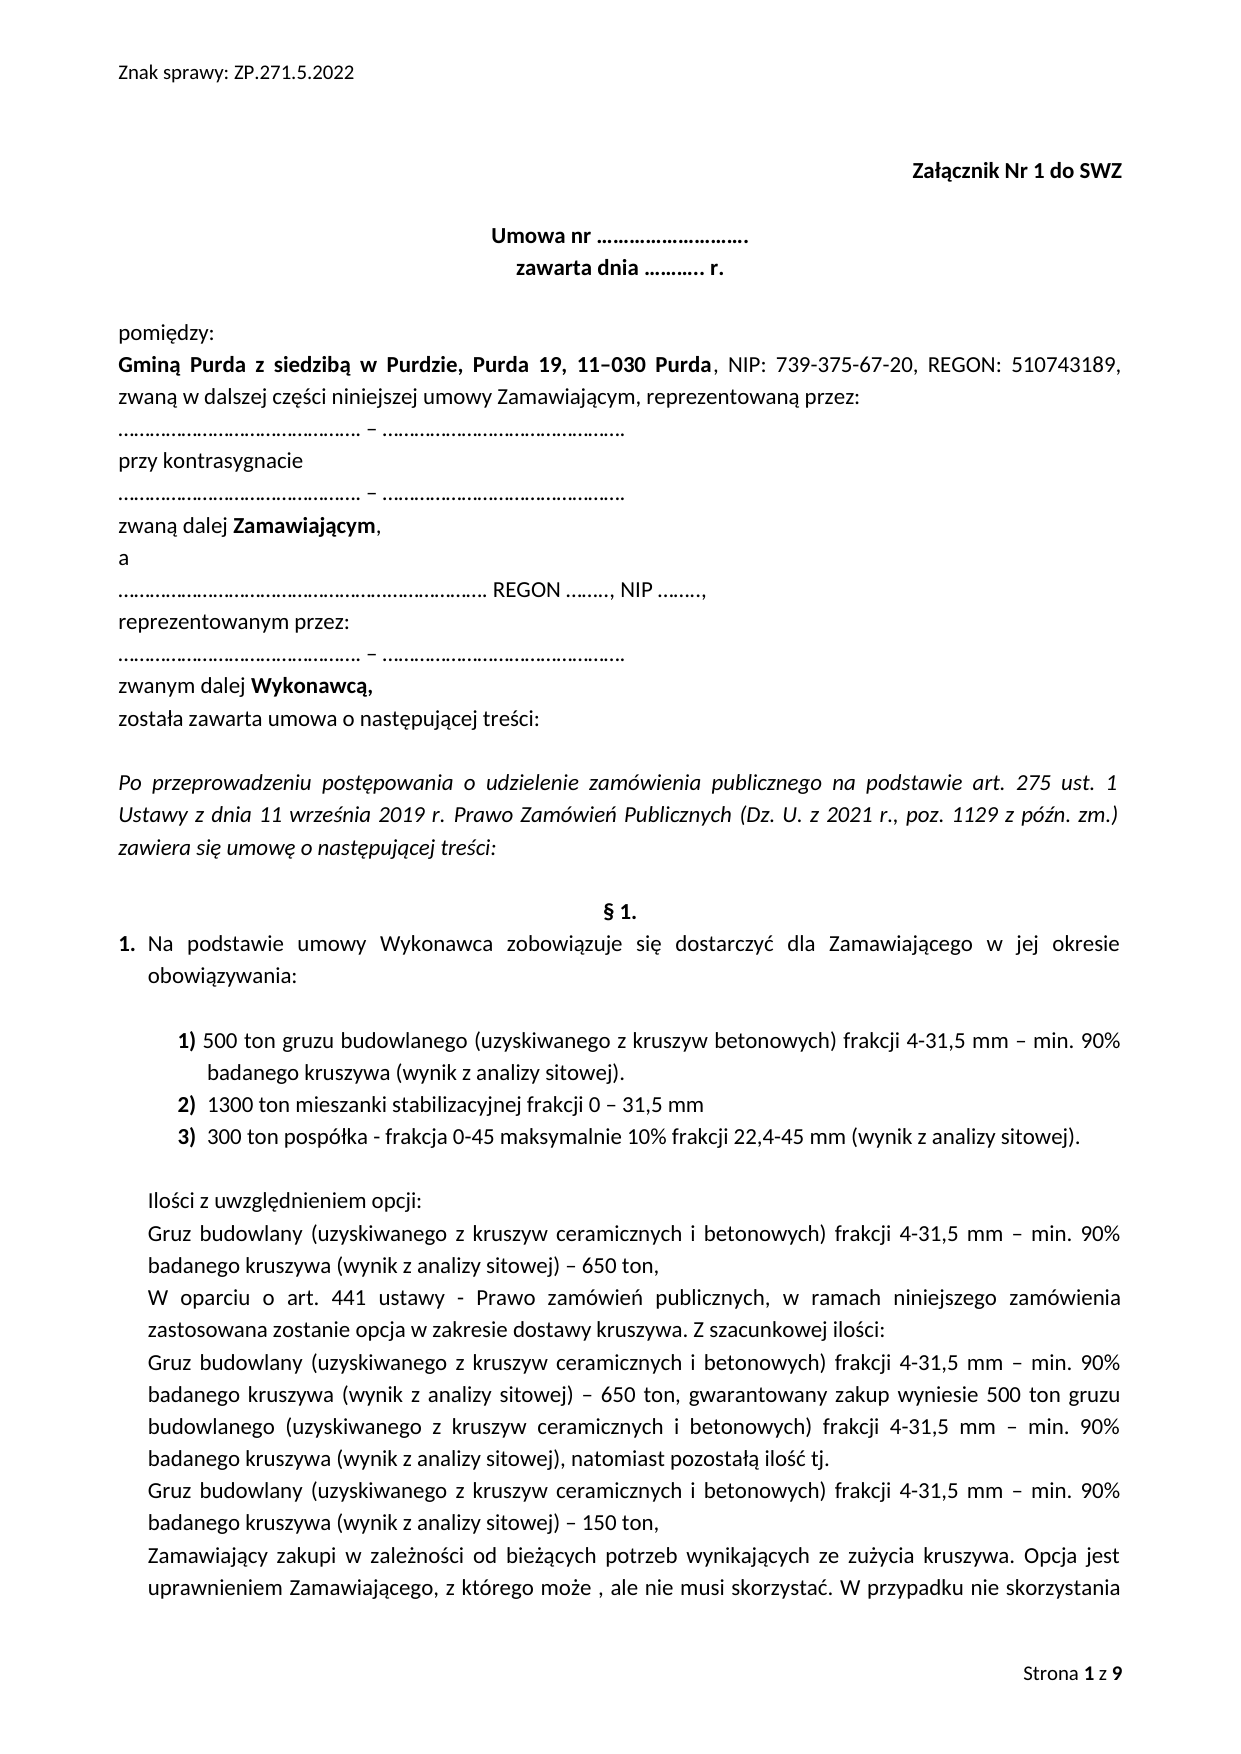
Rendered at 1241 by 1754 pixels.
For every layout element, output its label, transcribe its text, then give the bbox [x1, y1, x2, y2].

list Na podstawie umowy Wykonawca zobowiązuje się dostarczyć dla Zamawiającego w jej okresie obowiązywania: [118, 929, 1122, 989]
text Gruz budowlany (uzyskiwanego z kruszyw ceramicznych i betonowych) frakcji 4-31,5 mm – min. 90% badanego kruszywa (wynik z analizy sitowej) – 150 ton, [148, 1476, 1122, 1537]
text zwanym dalej Wykonawcą, [118, 672, 1122, 700]
text zawarta dnia ……….. r. [118, 253, 1122, 281]
text Ilości z uwzględnieniem opcji: [148, 1187, 1122, 1215]
text ………………………………………. – ………………………………………. [118, 414, 1122, 442]
text ………………………………………. – ………………………………………. [118, 639, 1122, 667]
text zwaną dalej Zamawiającym, [118, 511, 1122, 539]
text Gruz budowlany (uzyskiwanego z kruszyw ceramicznych i betonowych) frakcji 4-31,5 mm – min. 90% badanego kruszywa (wynik z analizy sitowej) – 650 ton, gwarantowany zakup wyniesie 500 ton gruzu budowlanego (uzyskiwanego z kruszyw ceramicznych i betonowych) frakcji 4-31,5 mm – min. 90% badanego kruszywa (wynik z analizy sitowej), natomiast pozostałą ilość tj. [148, 1348, 1122, 1472]
text reprezentowanym przez: [118, 607, 1122, 635]
text Gminą Purda z siedzibą w Purdzie, Purda 19, 11–030 Purda, NIP: 739-375-67-20, REGON: 510743189, zwaną w dalszej części niniejszej umowy Zamawiającym, reprezentowaną przez: [118, 350, 1122, 410]
text W oparciu o art. 441 ustawy - Prawo zamówień publicznych, w ramach niniejszego zamówienia zastosowana zostanie opcja w zakresie dostawy kruszywa. Z szacunkowej ilości: [148, 1283, 1122, 1343]
text została zawarta umowa o następującej treści: [118, 704, 1122, 732]
text ………………………………………. – ………………………………………. [118, 478, 1122, 507]
text Po przeprowadzeniu postępowania o udzielenie zamówienia publicznego na podstawie art. 275 ust. 1 Ustawy z dnia 11 września 2019 r. Prawo Zamówień Publicznych (Dz. U. z 2021 r., poz. 1129 z późn. zm.) zawiera się umowę o następującej treści: [118, 768, 1122, 861]
text § 1. [118, 897, 1122, 925]
text Umowa nr ………………………. [118, 221, 1122, 249]
text 2) 1300 ton mieszanki stabilizacyjnej frakcji 0 – 31,5 mm [177, 1090, 1122, 1118]
text Gruz budowlany (uzyskiwanego z kruszyw ceramicznych i betonowych) frakcji 4-31,5 mm – min. 90% badanego kruszywa (wynik z analizy sitowej) – 650 ton, [148, 1219, 1122, 1279]
text a [118, 543, 1122, 571]
text Załącznik Nr 1 do SWZ [118, 157, 1122, 185]
text pomiędzy: [118, 318, 1122, 346]
text ……………………………………………………………. REGON …….., NIP …….., [118, 575, 1122, 603]
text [148, 1541, 1122, 1601]
text 3) 300 ton pospółka - frakcja 0-45 maksymalnie 10% frakcji 22,4-45 mm (wynik z analizy sitowej). [177, 1122, 1122, 1150]
text 1) 500 ton gruzu budowlanego (uzyskiwanego z kruszyw betonowych) frakcji 4-31,5 mm – min. 90% badanego kruszywa (wynik z analizy sitowej). [177, 1026, 1122, 1086]
text przy kontrasygnacie [118, 446, 1122, 474]
